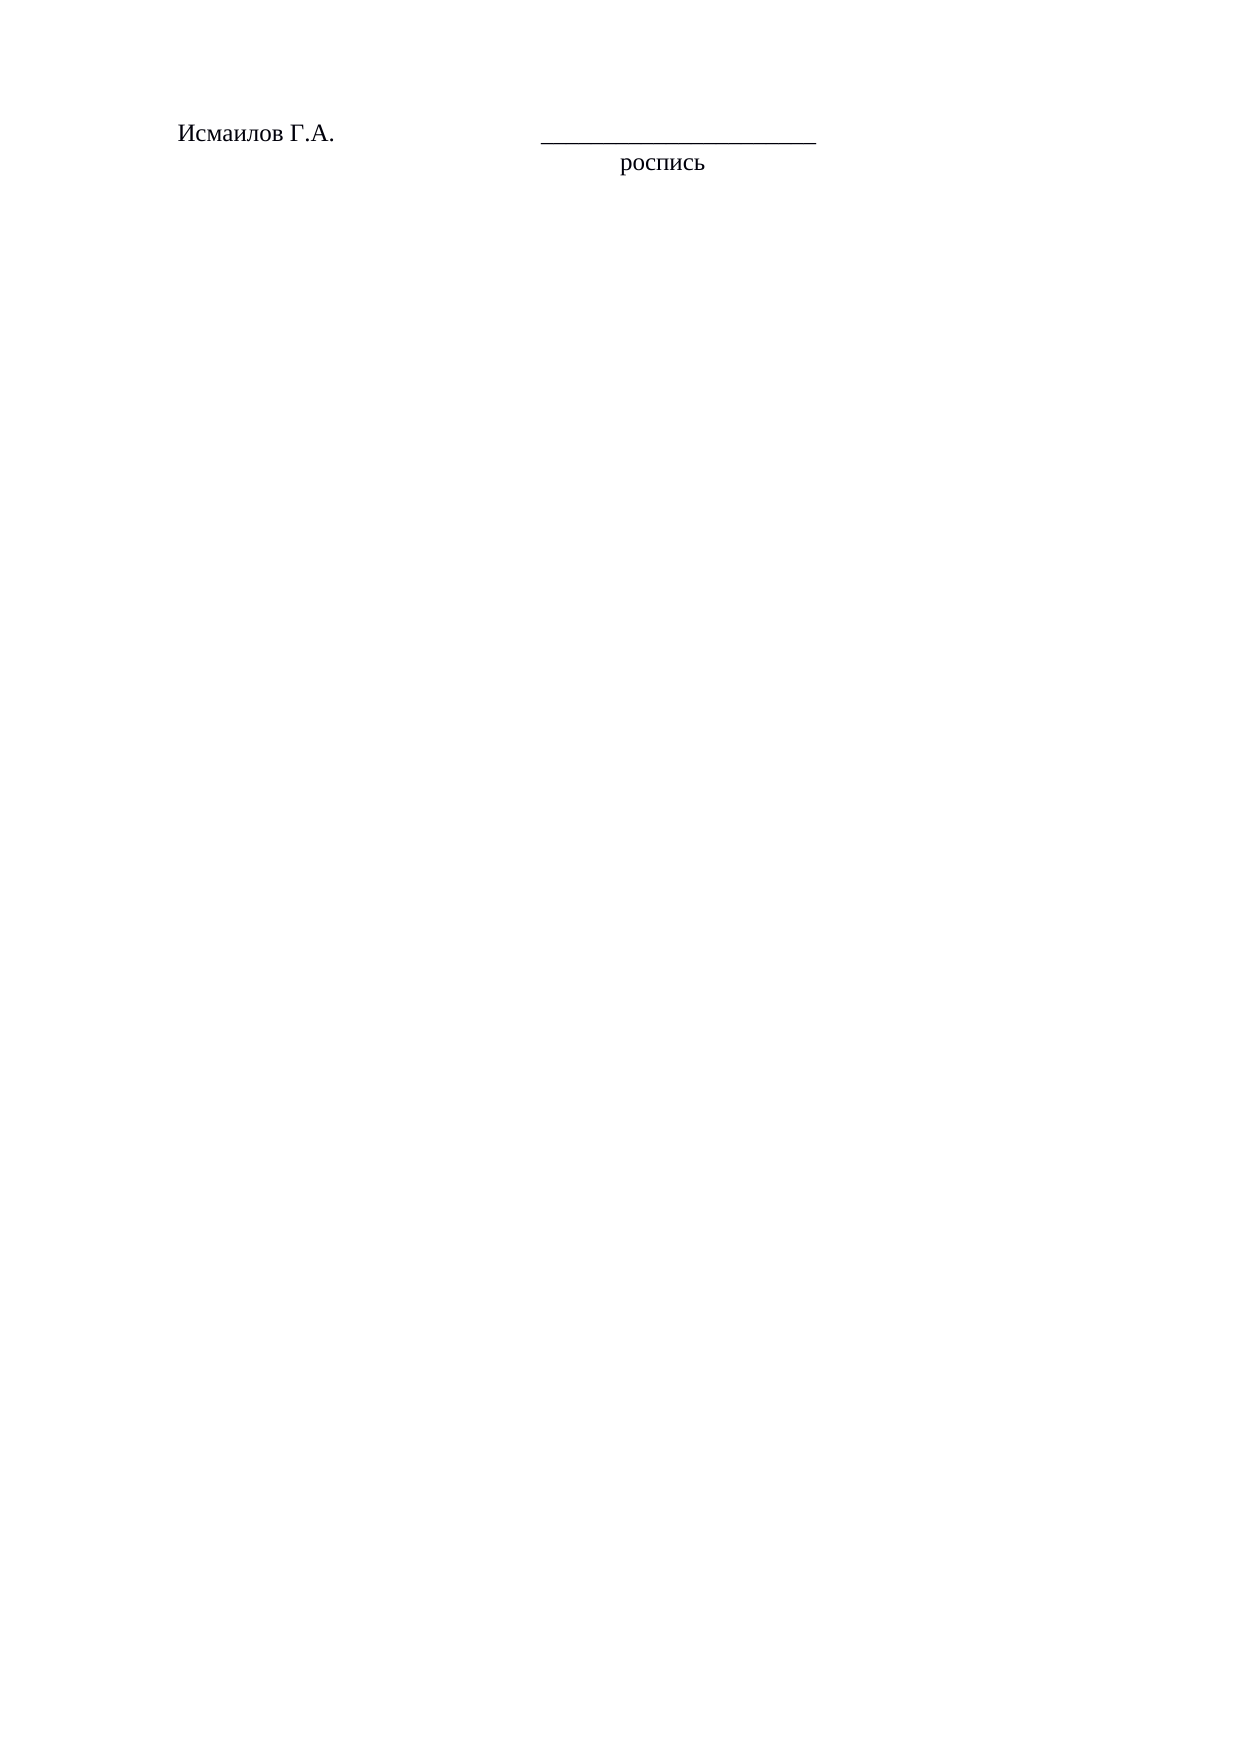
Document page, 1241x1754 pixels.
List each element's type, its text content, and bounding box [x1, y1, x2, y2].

text Исмаилов Г.А. ______________________ [177, 118, 1152, 147]
text роспись [620, 147, 1152, 176]
